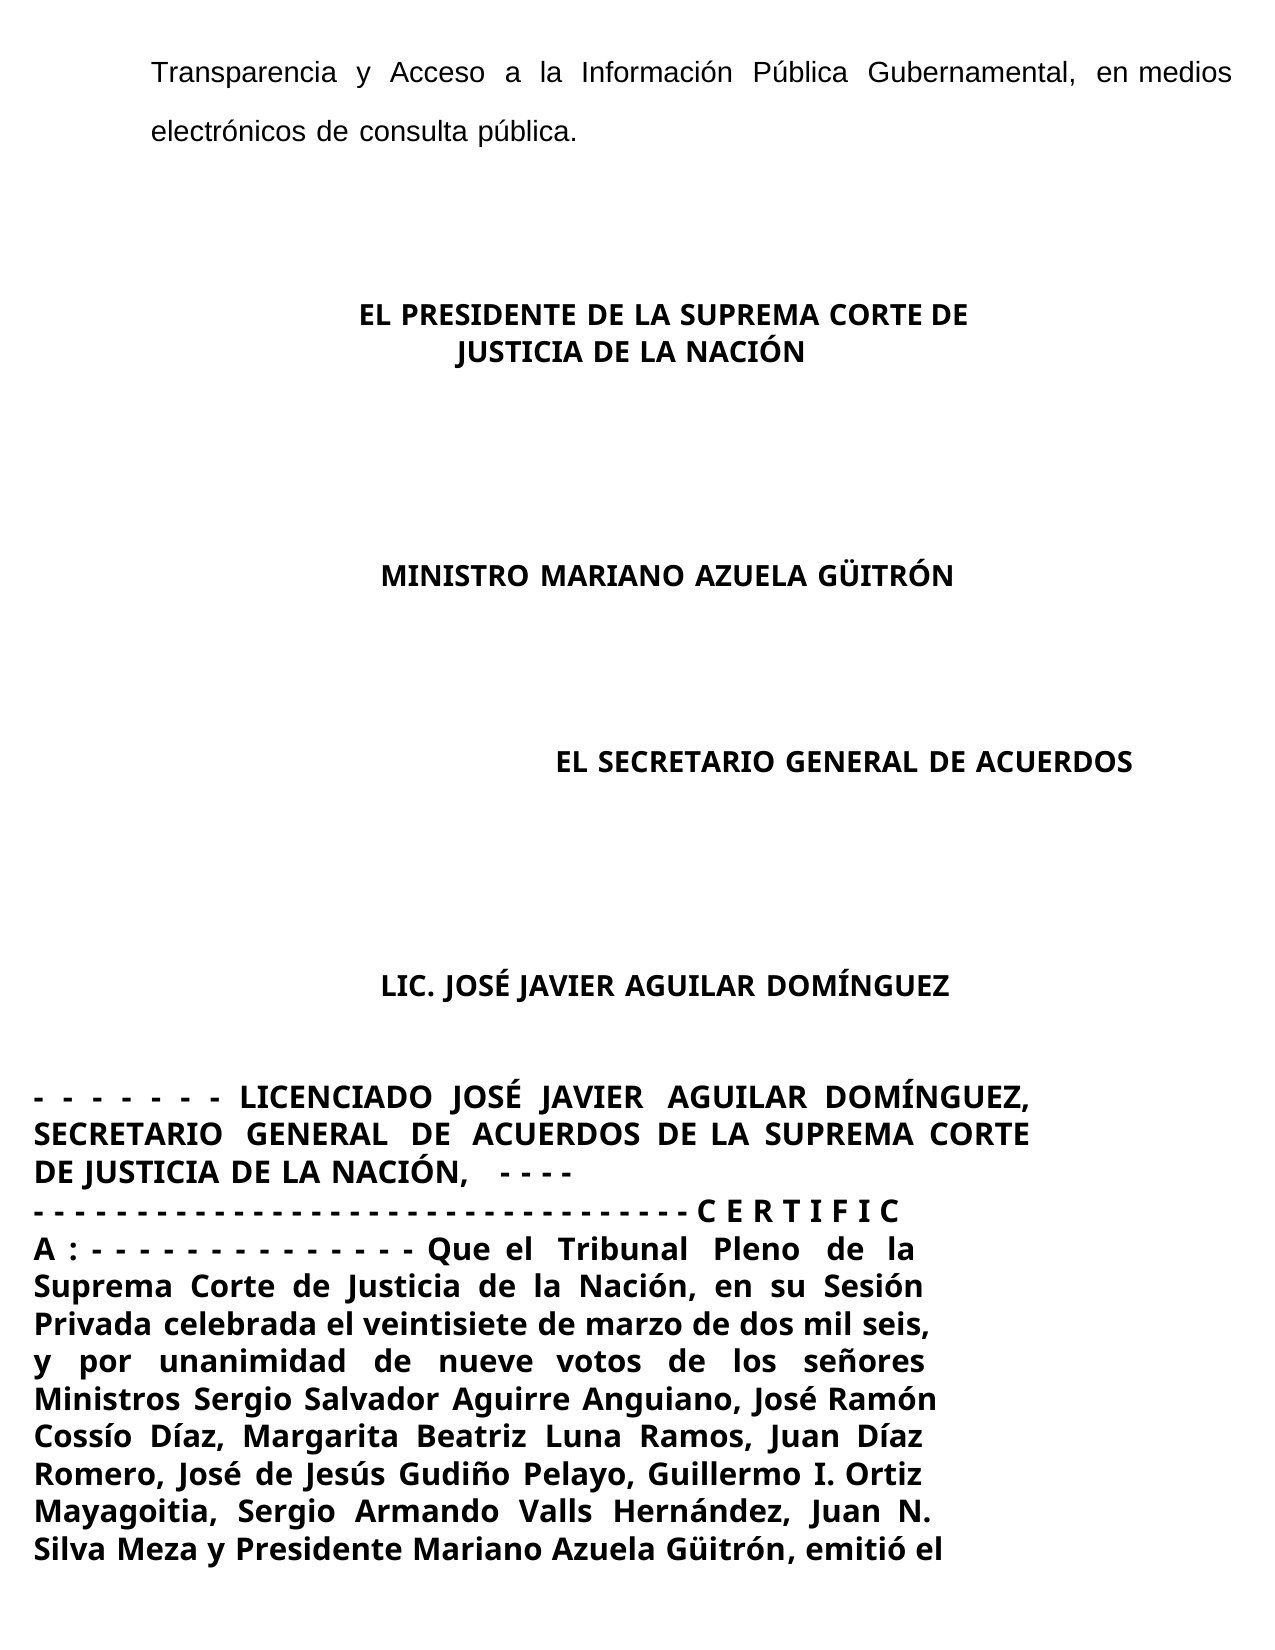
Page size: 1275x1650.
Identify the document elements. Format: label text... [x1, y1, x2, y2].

text Suprema Corte de Justicia de la Nación, en su Sesión [33, 1268, 1029, 1305]
text Cossío Díaz, Margarita Beatriz Luna Ramos, Juan Díaz [33, 1418, 1030, 1455]
text y por unanimidad de nueve votos de los señores [33, 1343, 1030, 1380]
text - - - - - - - LICENCIADO JOSÉ JAVIER AGUILAR DOMÍNGUEZ, SECRETARIO GENERAL DE ACUERDOS DE LA SUPREMA CORTE DE JUSTICIA DE LA NACIÓN, - - - - [33, 1078, 1030, 1191]
text MINISTRO MARIANO AZUELA GÜITRÓN [380, 555, 1252, 595]
text Ministros Sergio Salvador Aguirre Anguiano, José Ramón [33, 1380, 1029, 1418]
text Romero, José de Jesús Gudiño Pelayo, Guillermo I. Ortiz [33, 1455, 1029, 1493]
text Silva Meza y Presidente Mariano Azuela Güitrón, emitió el [33, 1530, 1030, 1568]
text A : - - - - - - - - - - - - - - Que el Tribunal Pleno de la [33, 1230, 1019, 1268]
text LIC. JOSÉ JAVIER AGUILAR DOMÍNGUEZ [380, 965, 1252, 1004]
text Mayagoitia, Sergio Armando Valls Hernández, Juan N. [33, 1493, 1029, 1530]
text EL PRESIDENTE DE LA SUPREMA CORTE DE JUSTICIA DE LA NACIÓN [358, 295, 1027, 370]
text - - - - - - - - - - - - - - - - - - - - - - - - - - - - - - - - - - C E R T I F I C [33, 1191, 1029, 1230]
text EL SECRETARIO GENERAL DE ACUERDOS [555, 741, 1252, 781]
text Transparencia y Acceso a la Información Pública Gubernamental, en medios electrónicos de consulta pública. [151, 55, 1240, 148]
text Privada celebrada el veintisiete de marzo de dos mil seis, [33, 1305, 1029, 1343]
